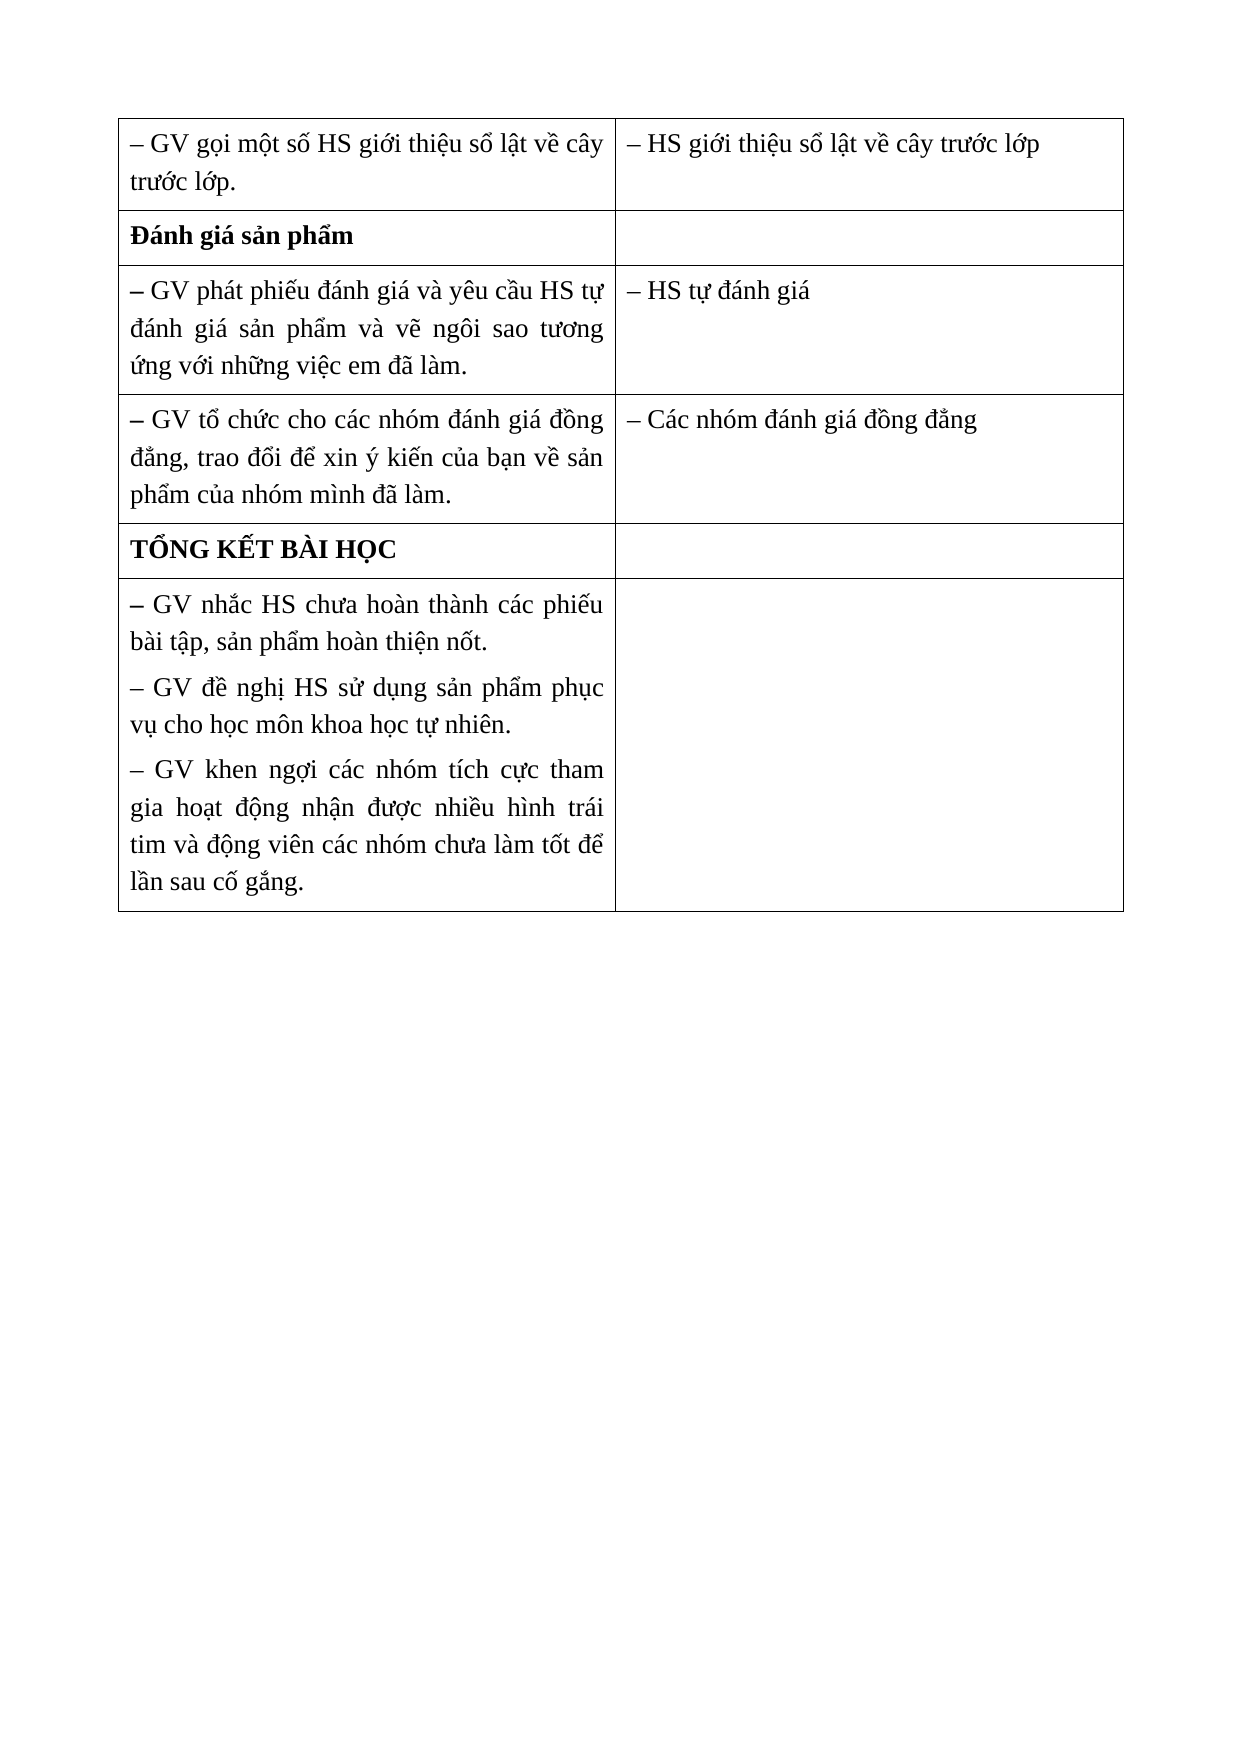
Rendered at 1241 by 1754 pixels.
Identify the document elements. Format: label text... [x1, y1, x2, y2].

table_cell – HS giới thiệu sổ lật về cây trước lớp [616, 119, 1123, 210]
table_cell TỔNG KẾT BÀI HỌC [119, 524, 615, 578]
table_cell – GV nhắc HS chưa hoàn thành các phiếu bài tập, sản phẩm hoàn thiện nốt. – GV đề nghị HS sử dụng sản phẩm phục vụ cho học môn khoa học tự nhiên. – GV khen ngợi các nhóm tích cực tham gia hoạt động nhận được nhiều hình trái tim và động viên các nhóm chưa làm tốt để lần sau cố gắng. [119, 579, 615, 911]
table_cell [616, 524, 1123, 578]
table_cell [616, 211, 1123, 265]
table_cell – GV phát phiếu đánh giá và yêu cầu HS tự đánh giá sản phẩm và vẽ ngôi sao tương ứng với những việc em đã làm. [119, 266, 615, 394]
table_cell – GV tổ chức cho các nhóm đánh giá đồng đẳng, trao đổi để xin ý kiến của bạn về sản phẩm của nhóm mình đã làm. [119, 395, 615, 523]
table_cell – Các nhóm đánh giá đồng đẳng [616, 395, 1123, 523]
table_cell Đánh giá sản phẩm [119, 211, 615, 265]
table_cell – GV gọi một số HS giới thiệu sổ lật về cây trước lớp. [119, 119, 615, 210]
table_cell [616, 579, 1123, 911]
table_cell – HS tự đánh giá [616, 266, 1123, 394]
